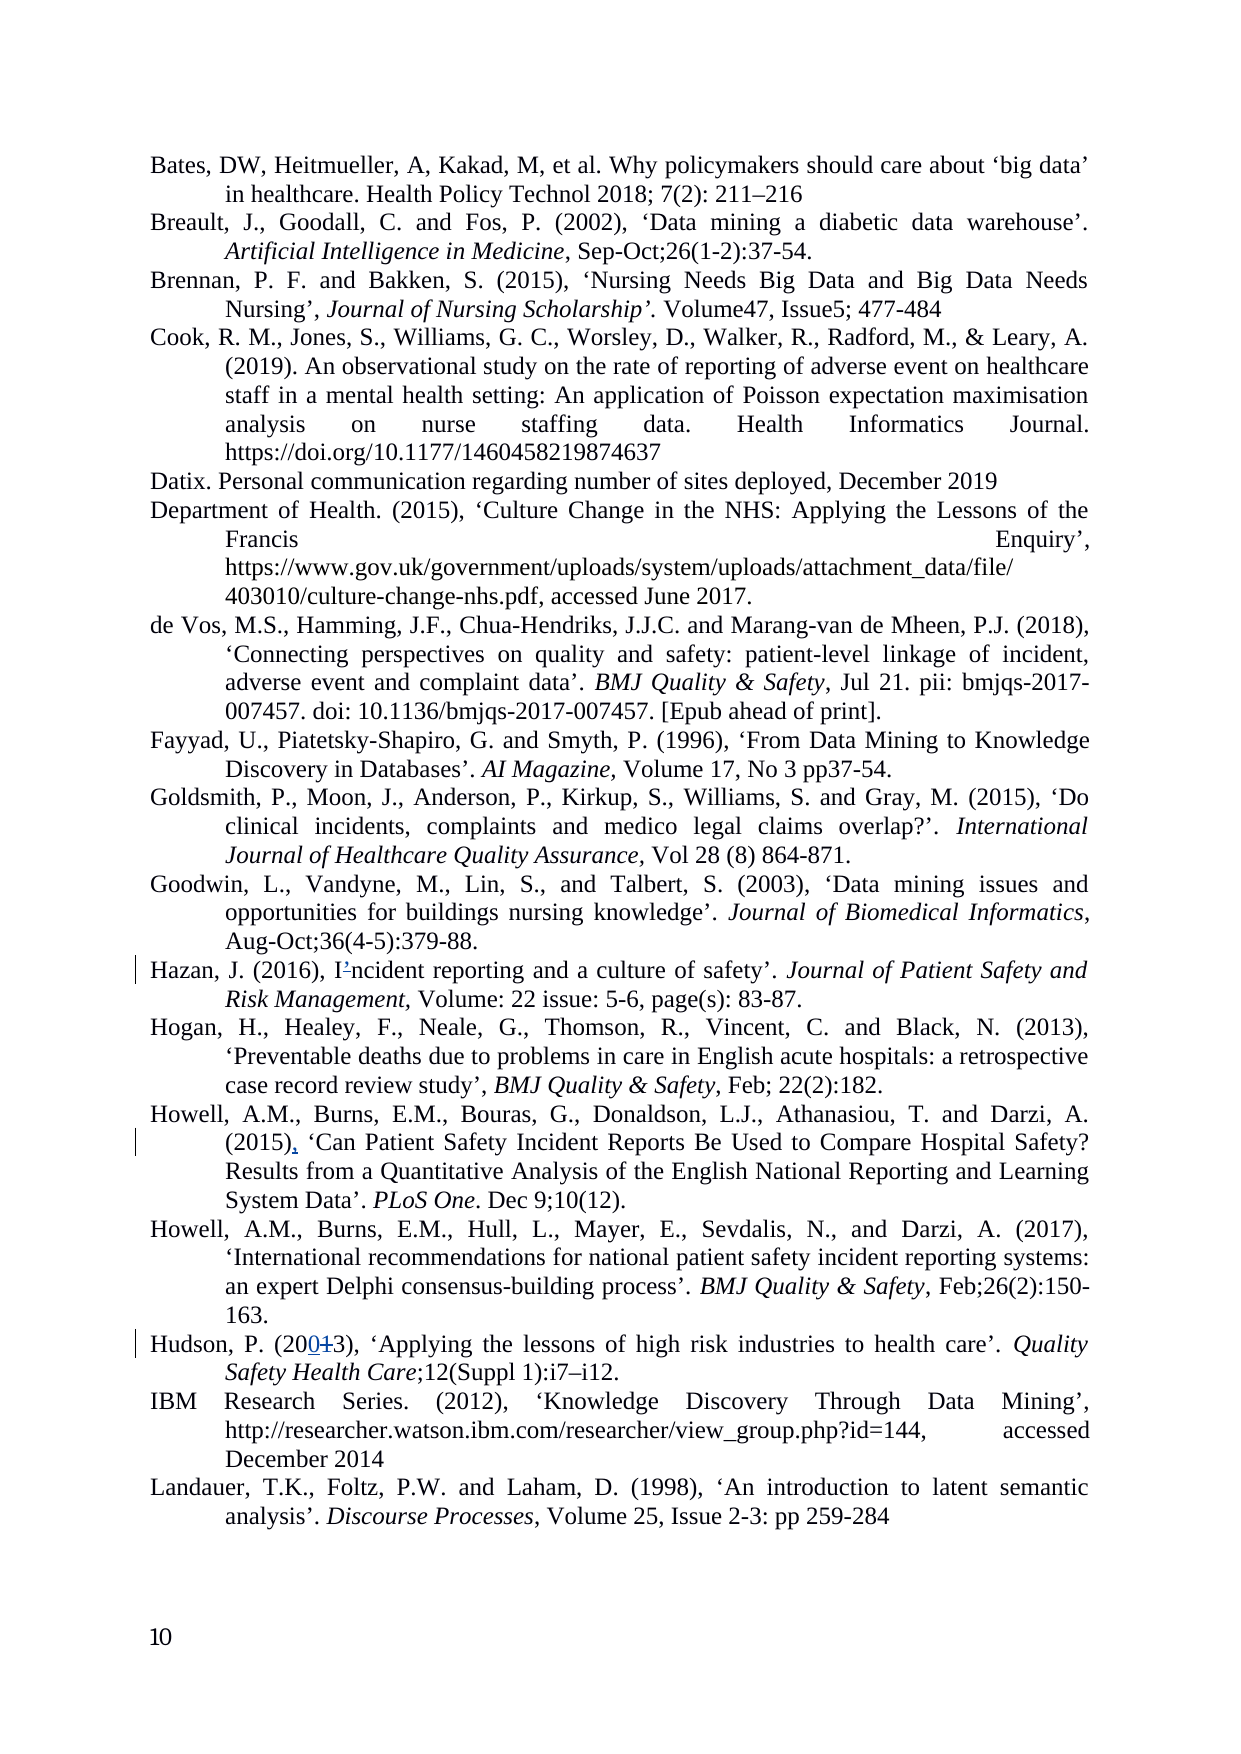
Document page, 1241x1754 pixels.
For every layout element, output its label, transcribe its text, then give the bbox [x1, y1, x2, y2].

text Howell, A.M., Burns, E.M., Hull, L., Mayer, E., Sevdalis, N., and Darzi, A. (2017), ‘International recommendations for national patient safety incident reporting systems: an expert Delphi consensus-building process’. BMJ Quality & Safety, Feb;26(2):150-163. [150, 1214, 1090, 1329]
text Landauer, T.K., Foltz, P.W. and Laham, D. (1998), ‘An introduction to latent semantic analysis’. Discourse Processes, Volume 25, Issue 2-3: pp 259-284 [150, 1472, 1090, 1530]
text de Vos, M.S., Hamming, J.F., Chua-Hendriks, J.J.C. and Marang-van de Mheen, P.J. (2018), ‘Connecting perspectives on quality and safety: patient-level linkage of incident, adverse event and complaint data’. BMJ Quality & Safety, Jul 21. pii: bmjqs-2017-007457. doi: 10.1136/bmjqs-2017-007457. [Epub ahead of print]. [150, 610, 1090, 725]
text Brennan, P. F. and Bakken, S. (2015), ‘Nursing Needs Big Data and Big Data Needs Nursing’, Journal of Nursing Scholarship’. Volume47, Issue5; 477-484 [150, 265, 1090, 322]
text Howell, A.M., Burns, E.M., Bouras, G., Donaldson, L.J., Athanasiou, T. and Darzi, A. (2015) ‘Can Patient Safety Incident Reports Be Used to Compare Hospital Safety? Results from a Quantitative Analysis of the English National Reporting and Learning System Data’. PLoS One. Dec 9;10(12). [150, 1099, 1090, 1214]
text Fayyad, U., Piatetsky-Shapiro, G. and Smyth, P. (1996), ‘From Data Mining to Knowledge Discovery in Databases’. AI Magazine, Volume 17, No 3 pp37-54. [150, 725, 1090, 782]
text Datix. Personal communication regarding number of sites deployed, December 2019 [150, 466, 1090, 495]
text Breault, J., Goodall, C. and Fos, P. (2002), ‘Data mining a diabetic data warehouse’. Artificial Intelligence in Medicine, Sep-Oct;26(1-2):37-54. [150, 207, 1090, 265]
text Hogan, H., Healey, F., Neale, G., Thomson, R., Vincent, C. and Black, N. (2013), ‘Preventable deaths due to problems in care in English acute hospitals: a retrospective case record review study’, BMJ Quality & Safety, Feb; 22(2):182. [150, 1012, 1090, 1099]
text Hudson, P. (203), ‘Applying the lessons of high risk industries to health care’. Quality Safety Health Care;12(Suppl 1):i7–i12. [150, 1329, 1090, 1386]
text Goodwin, L., Vandyne, M., Lin, S., and Talbert, S. (2003), ‘Data mining issues and opportunities for buildings nursing knowledge’. Journal of Biomedical Informatics, Aug-Oct;36(4-5):379-88. [150, 869, 1090, 955]
text Cook, R. M., Jones, S., Williams, G. C., Worsley, D., Walker, R., Radford, M., & Leary, A. (2019). An observational study on the rate of reporting of adverse event on healthcare staff in a mental health setting: An application of Poisson expectation maximisation analysis on nurse staffing data. Health Informatics Journal. https://doi.org/10.1177/1460458219874637 [150, 322, 1090, 466]
text Bates, DW, Heitmueller, A, Kakad, M, et al. Why policymakers should care about ‘big data’ in healthcare. Health Policy Technol 2018; 7(2): 211–216 [150, 150, 1090, 207]
text Hazan, J. (2016), Incident reporting and a culture of safety’. Journal of Patient Safety and Risk Management, Volume: 22 issue: 5-6, page(s): 83-87. [150, 955, 1090, 1012]
text IBM Research Series. (2012), ‘Knowledge Discovery Through Data Mining’, http://researcher.watson.ibm.com/researcher/view_group.php?id=144, accessed December 2014 [150, 1386, 1090, 1472]
text Goldsmith, P., Moon, J., Anderson, P., Kirkup, S., Williams, S. and Gray, M. (2015), ‘Do clinical incidents, complaints and medico legal claims overlap?’. International Journal of Healthcare Quality Assurance, Vol 28 (8) 864-871. [150, 782, 1090, 869]
text Department of Health. (2015), ‘Culture Change in the NHS: Applying the Lessons of the Francis Enquiry’, https://www.gov.uk/government/uploads/system/uploads/attachment_data/file/403010/culture-change-nhs.pdf, accessed June 2017. [150, 495, 1090, 610]
